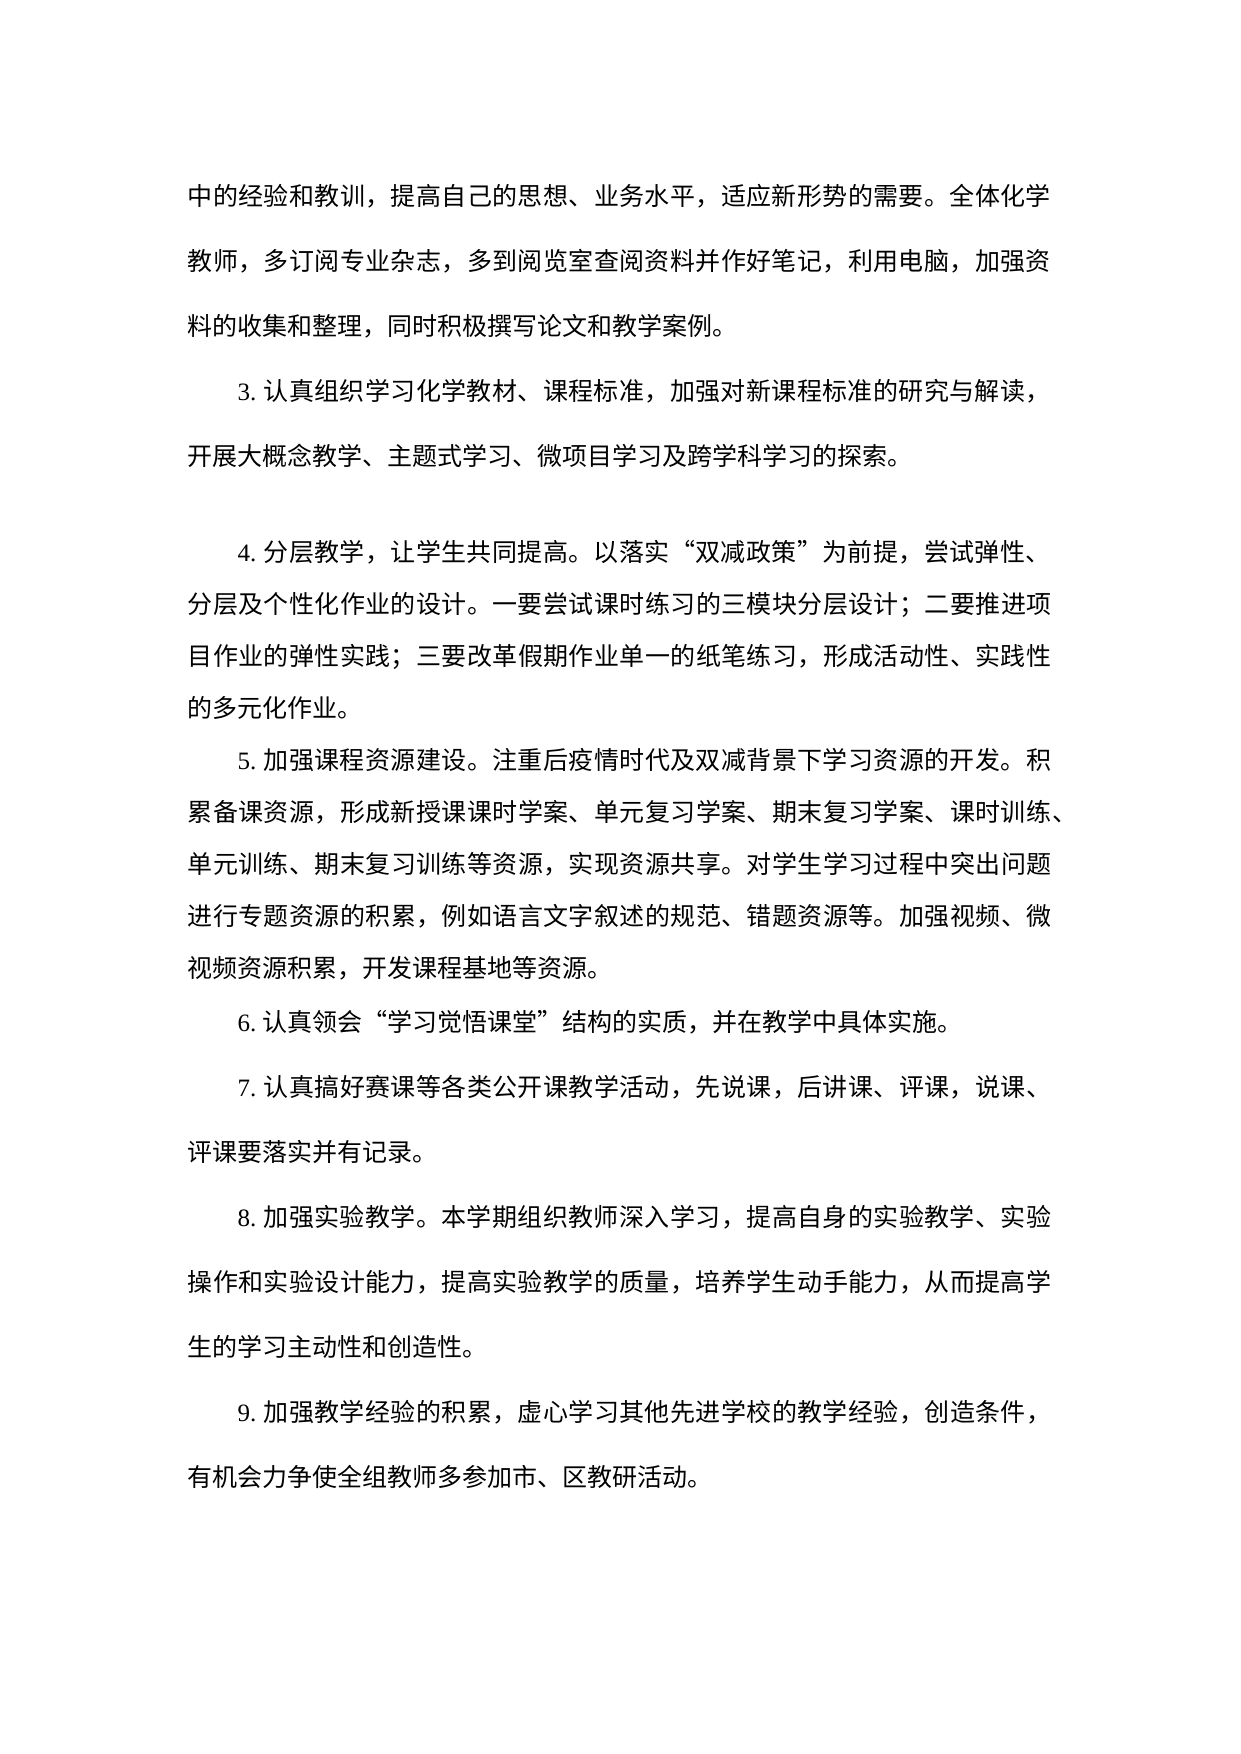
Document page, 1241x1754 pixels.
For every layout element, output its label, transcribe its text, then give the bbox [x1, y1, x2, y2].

text 7. 认真搞好赛课等各类公开课教学活动，先说课，后讲课、评课，说课、评课要落实并有记录。 [187, 1053, 1053, 1183]
text 8. 加强实验教学。本学期组织教师深入学习，提高自身的实验教学、实验操作和实验设计能力，提高实验教学的质量，培养学生动手能力，从而提高学生的学习主动性和创造性。 [187, 1183, 1053, 1378]
text 4. 分层教学，让学生共同提高。以落实“双减政策”为前提，尝试弹性、分层及个性化作业的设计。一要尝试课时练习的三模块分层设计；二要推进项目作业的弹性实践；三要改革假期作业单一的纸笔练习，形成活动性、实践性的多元化作业。 [187, 519, 1053, 728]
text 6. 认真领会“学习觉悟课堂”结构的实质，并在教学中具体实施。 [187, 988, 1053, 1053]
text 9. 加强教学经验的积累，虚心学习其他先进学校的教学经验，创造条件，有机会力争使全组教师多参加市、区教研活动。 [187, 1378, 1053, 1508]
text 3. 认真组织学习化学教材、课程标准，加强对新课程标准的研究与解读，开展大概念教学、主题式学习、微项目学习及跨学科学习的探索。 [187, 357, 1053, 487]
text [187, 162, 1053, 357]
text 5. 加强课程资源建设。注重后疫情时代及双减背景下学习资源的开发。积累备课资源，形成新授课课时学案、单元复习学案、期末复习学案、课时训练、单元训练、期末复习训练等资源，实现资源共享。对学生学习过程中突出问题进行专题资源的积累，例如语言文字叙述的规范、错题资源等。加强视频、微视频资源积累，开发课程基地等资源。 [187, 728, 1053, 988]
